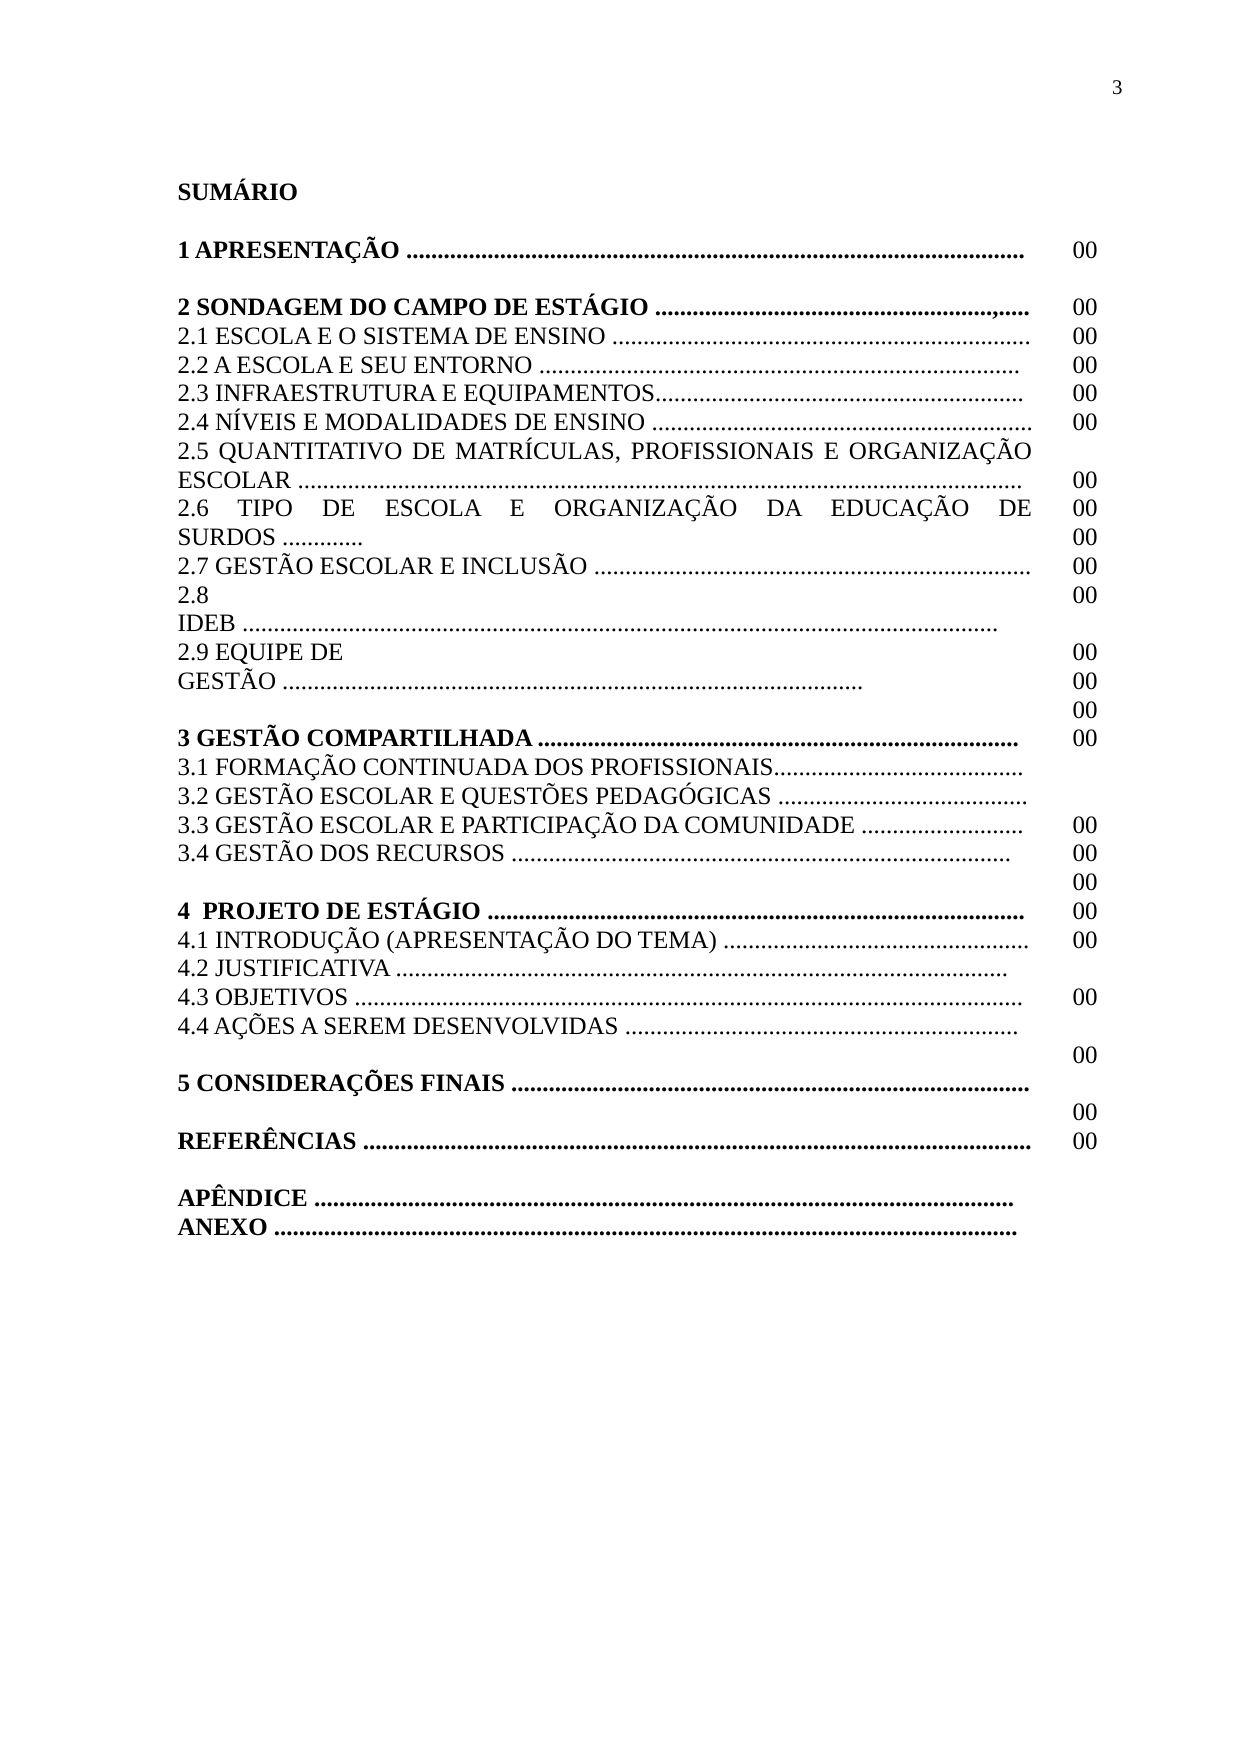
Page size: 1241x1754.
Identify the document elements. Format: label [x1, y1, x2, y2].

table_header [1052, 177, 1118, 1615]
table_header [159, 177, 1052, 1615]
